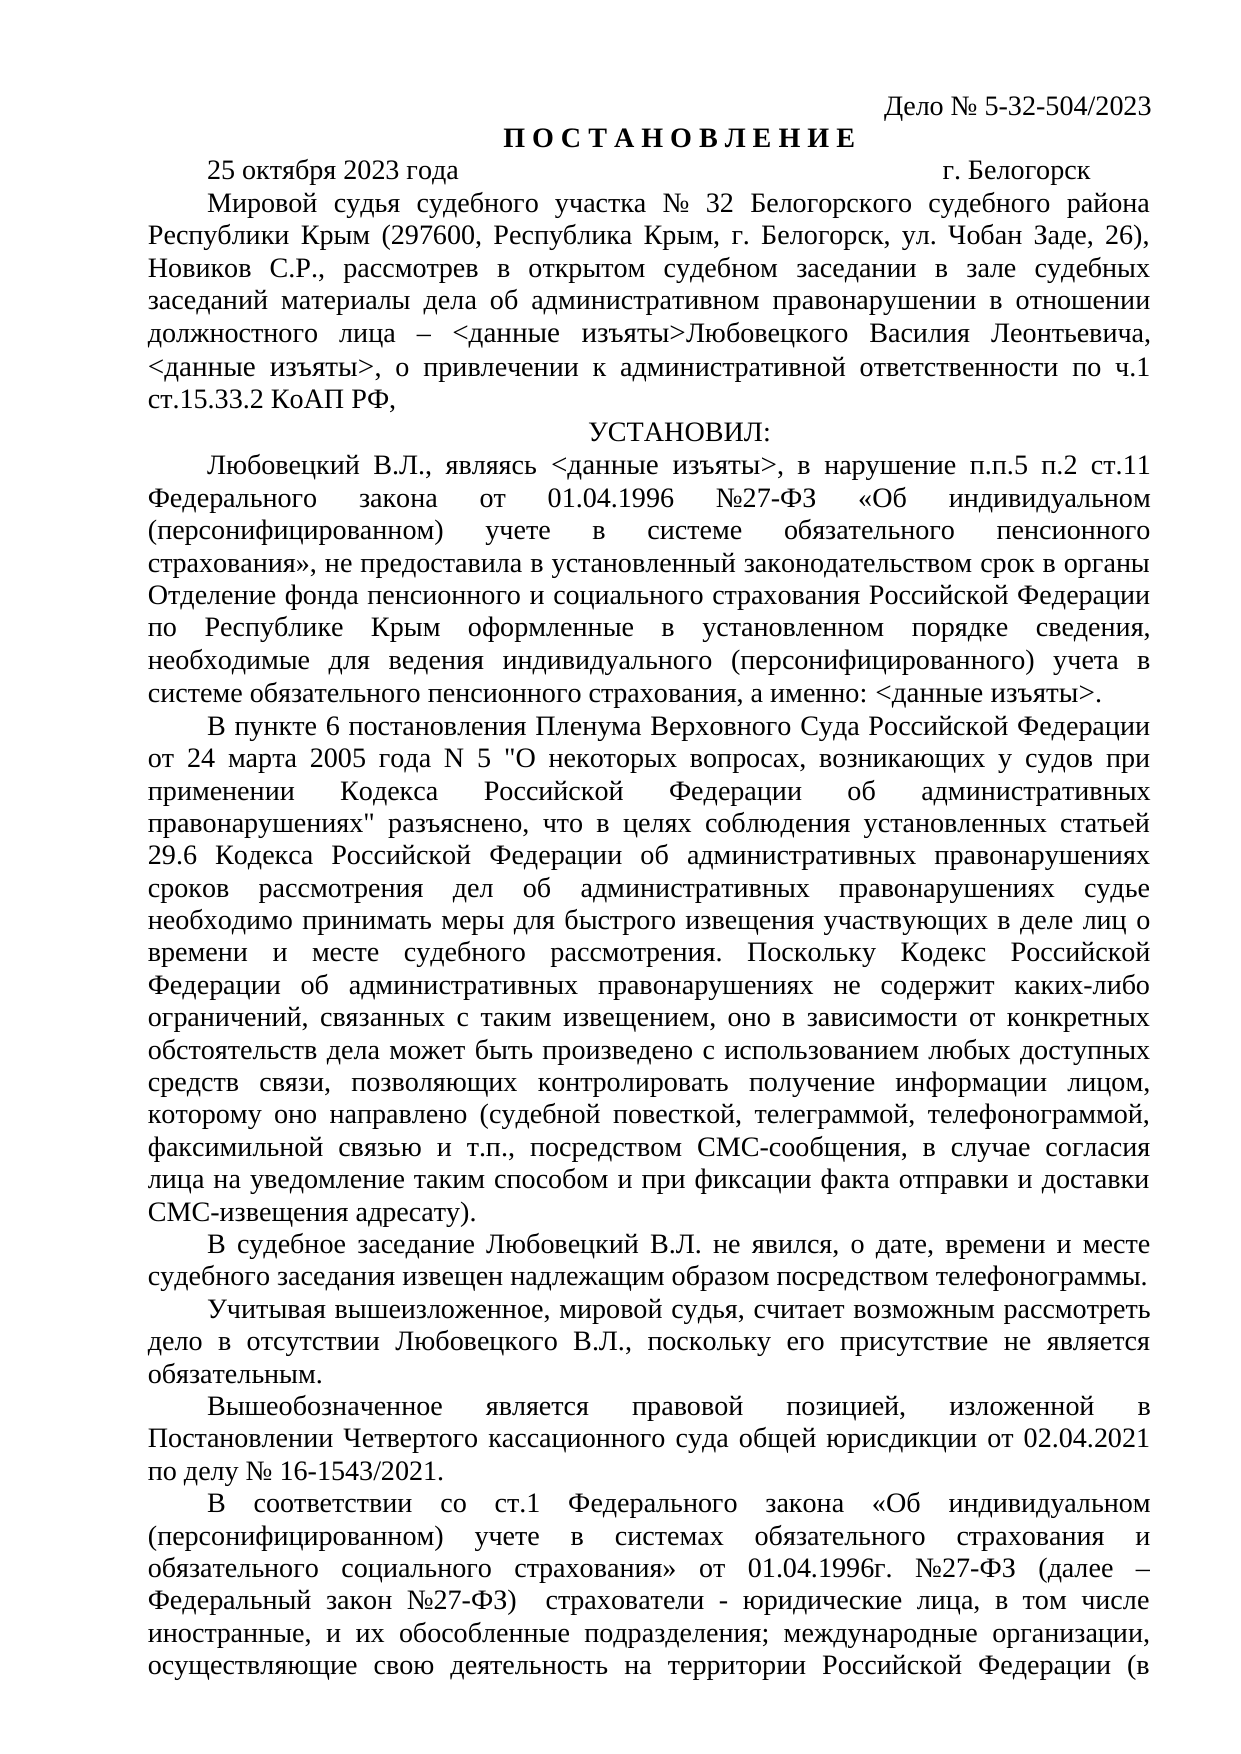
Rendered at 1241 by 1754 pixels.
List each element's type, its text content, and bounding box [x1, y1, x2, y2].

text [148, 1486, 1152, 1681]
text В судебное заседание Любовецкий В.Л. не явился, о дате, времени и месте судебного заседания извещен надлежащим образом посредством телефонограммы. [148, 1227, 1152, 1292]
text П О С Т А Н О В Л Е Н И Е [148, 121, 1152, 153]
text Учитывая вышеизложенное, мировой судья, считает возможным рассмотреть дело в отсутствии Любовецкого В.Л., поскольку его присутствие не является обязательным. [148, 1292, 1152, 1389]
text Любовецкий В.Л., являясь <данные изъяты>, в нарушение п.п.5 п.2 ст.11 Федерального закона от 01.04.1996 №27-ФЗ «Об индивидуальном (персонифицированном) учете в системе обязательного пенсионного страхования», не предоставила в установленный законодательством срок в органы Отделение фонда пенсионного и социального страхования Российской Федерации по Республике Крым оформленные в установленном порядке сведения, необходимые для ведения индивидуального (персонифицированного) учета в системе обязательного пенсионного страхования, а именно: <данные изъяты>. [148, 447, 1152, 709]
text В пункте 6 постановления Пленума Верховного Суда Российской Федерации от 24 марта 2005 года N 5 "О некоторых вопросах, возникающих у судов при применении Кодекса Российской Федерации об административных правонарушениях" разъяснено, что в целях соблюдения установленных статьей 29.6 Кодекса Российской Федерации об административных правонарушениях сроков рассмотрения дел об административных правонарушениях судье необходимо принимать меры для быстрого извещения участвующих в деле лиц о времени и месте судебного рассмотрения. Поскольку Кодекс Российской Федерации об административных правонарушениях не содержит каких-либо ограничений, связанных с таким извещением, оно в зависимости от конкретных обстоятельств дела может быть произведено с использованием любых доступных средств связи, позволяющих контролировать получение информации лицом, которому оно направлено (судебной повесткой, телеграммой, телефонограммой, факсимильной связью и т.п., посредством СМС-сообщения, в случае согласия лица на уведомление таким способом и при фиксации факта отправки и доставки СМС-извещения адресату). [148, 709, 1152, 1227]
text Дело № 5-32-504/2023 [148, 89, 1152, 121]
text УСТАНОВИЛ: [148, 415, 1152, 447]
text 25 октября 2023 года г. Белогорск [148, 153, 1152, 186]
text Мировой судья судебного участка № 32 Белогорского судебного района Республики Крым (297600, Республика Крым, г. Белогорск, ул. Чобан Заде, 26), Новиков С.Р., рассмотрев в открытом судебном заседании в зале судебных заседаний материалы дела об административном правонарушении в отношении должностного лица – <данные изъяты>Любовецкого Василия Леонтьевича, <данные изъяты>, о привлечении к административной ответственности по ч.1 ст.15.33.2 КоАП РФ, [148, 186, 1152, 415]
text Вышеобозначенное является правовой позицией, изложенной в Постановлении Четвертого кассационного суда общей юрисдикции от 02.04.2021 по делу № 16-1543/2021. [148, 1389, 1152, 1486]
